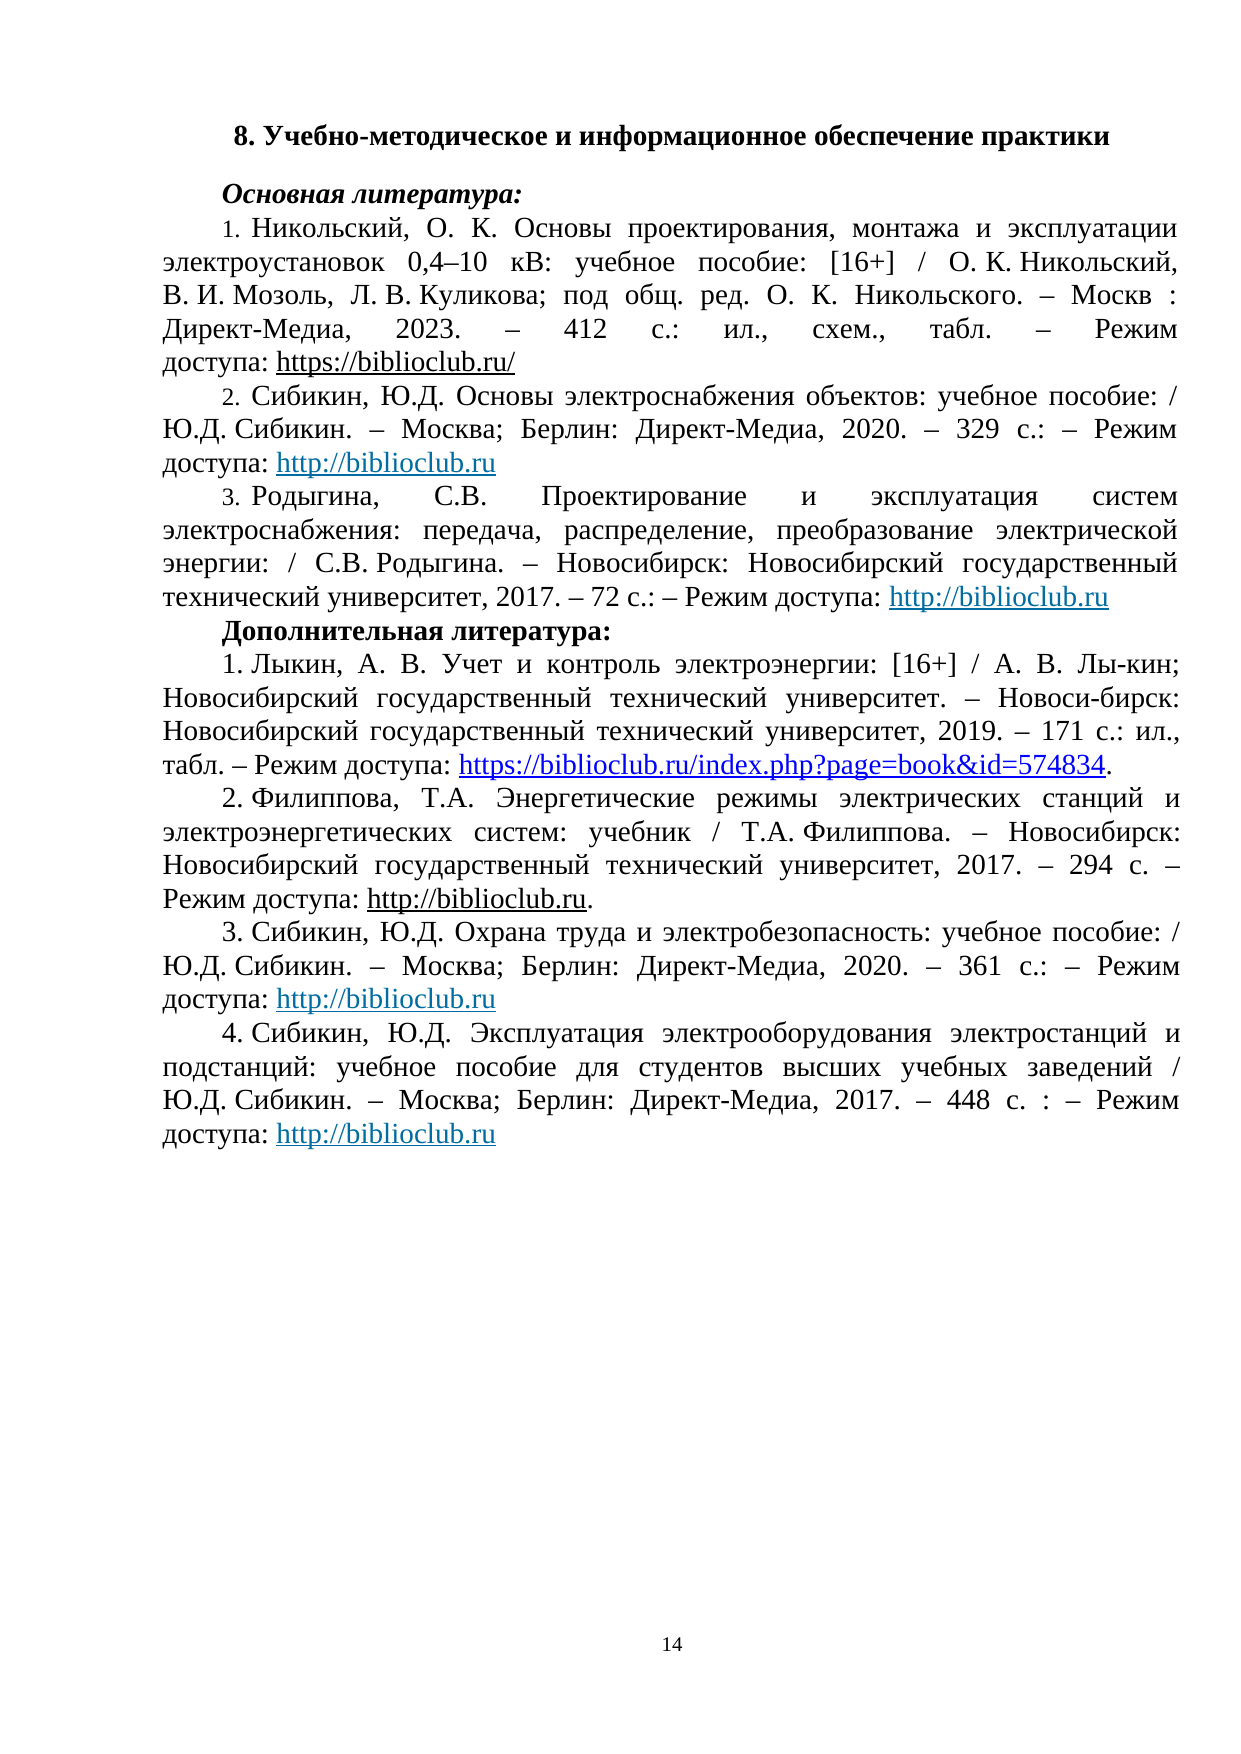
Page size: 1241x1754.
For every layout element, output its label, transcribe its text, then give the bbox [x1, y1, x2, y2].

subtitle 8. Учебно-методическое и информационное обеспечение практики [162, 118, 1181, 152]
list Сибикин, Ю.Д. Основы электроснабжения объектов: учебное пособие: / Ю.Д. Сибикин. – Москва; Берлин: Директ-Медиа, 2020. – 329 с.: – Режим доступа: http://biblioclub.ru [162, 378, 1178, 478]
text Дополнительная литература: [162, 613, 1181, 646]
list Никольский, О. К. Основы проектирования, монтажа и эксплуатации электроустановок 0,4–10 кВ: учебное пособие: [16+] / О. К. Никольский, В. И. Мозоль, Л. В. Куликова; под общ. ред. О. К. Никольского. – Москв : Директ-Медиа, 2023. – 412 с.: ил., схем., табл. – Режим доступа: https://biblioclub.ru/ [162, 210, 1178, 378]
list Родыгина, С.В. Проектирование и эксплуатация систем электроснабжения: передача, распределение, преобразование электрической энергии: / С.В. Родыгина. – Новосибирск: Новосибирский государственный технический университет, 2017. – 72 с.: – Режим доступа: http://biblioclub.ru [162, 478, 1178, 613]
text Основная литература: [162, 177, 1181, 210]
list Сибикин, Ю.Д. Эксплуатация электрооборудования электростанций и подстанций: учебное пособие для студентов высших учебных заведений / Ю.Д. Сибикин. – Москва; Берлин: Директ-Медиа, 2017. – 448 с. : – Режим доступа: http://biblioclub.ru [162, 1015, 1181, 1149]
list Филиппова, Т.А. Энергетические режимы электрических станций и электроэнергетических систем: учебник / Т.А. Филиппова. – Новосибирск: Новосибирский государственный технический университет, 2017. – 294 с. – Режим доступа: http://biblioclub.ru. [162, 780, 1181, 914]
list Лыкин, А. В. Учет и контроль электроэнергии: [16+] / А. В. Лы-кин; Новосибирский государственный технический университет. – Новоси-бирск: Новосибирский государственный технический университет, 2019. – 171 с.: ил., табл. – Режим доступа: https://biblioclub.ru/index.php?page=book&id=574834. [162, 646, 1181, 780]
list Сибикин, Ю.Д. Охрана труда и электробезопасность: учебное пособие: / Ю.Д. Сибикин. – Москва; Берлин: Директ-Медиа, 2020. – 361 с.: – Режим доступа: http://biblioclub.ru [162, 914, 1181, 1015]
